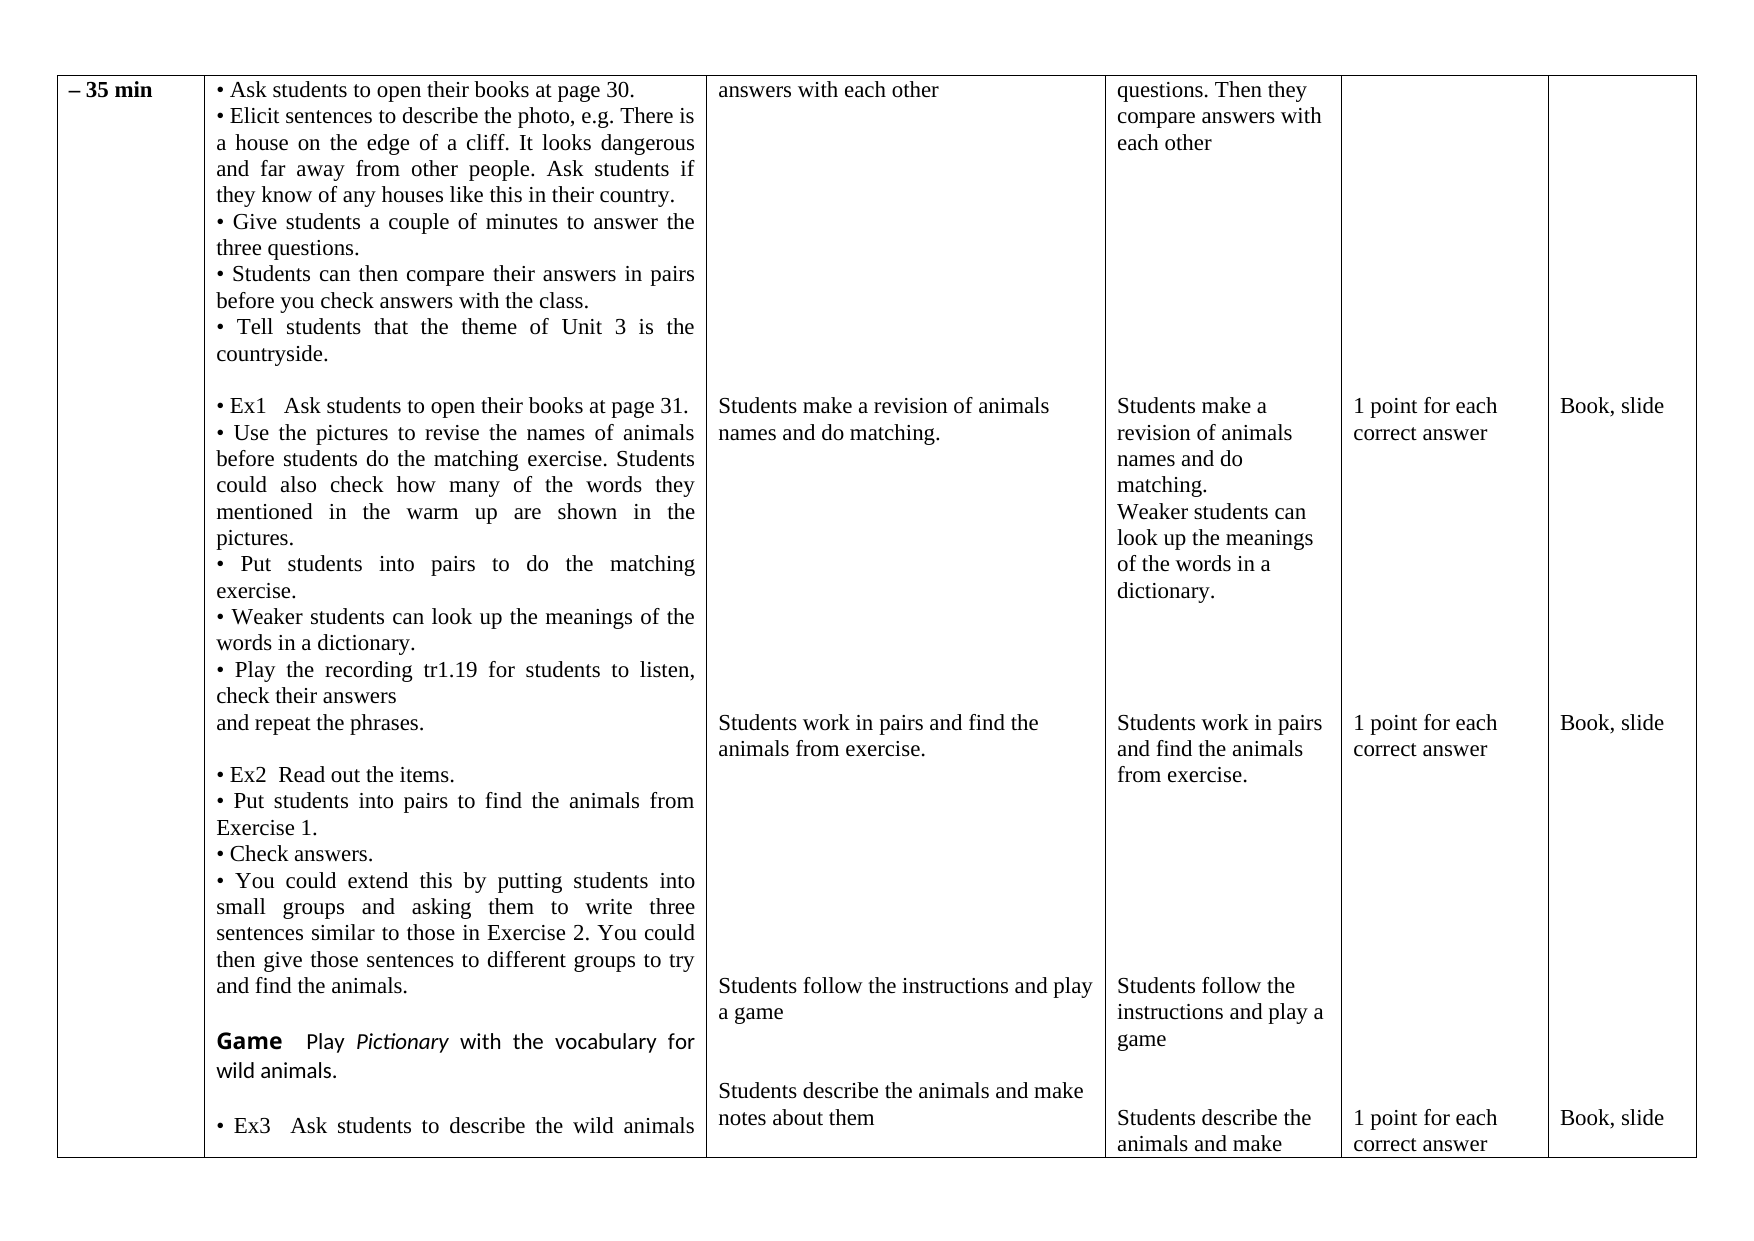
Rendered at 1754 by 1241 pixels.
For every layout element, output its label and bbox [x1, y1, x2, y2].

table_cell [58, 76, 204, 1157]
table_cell [707, 76, 1105, 1157]
table_cell [1342, 76, 1548, 1157]
table_cell [205, 76, 706, 1157]
table_cell [1549, 76, 1696, 1157]
table_cell [1106, 76, 1341, 1157]
